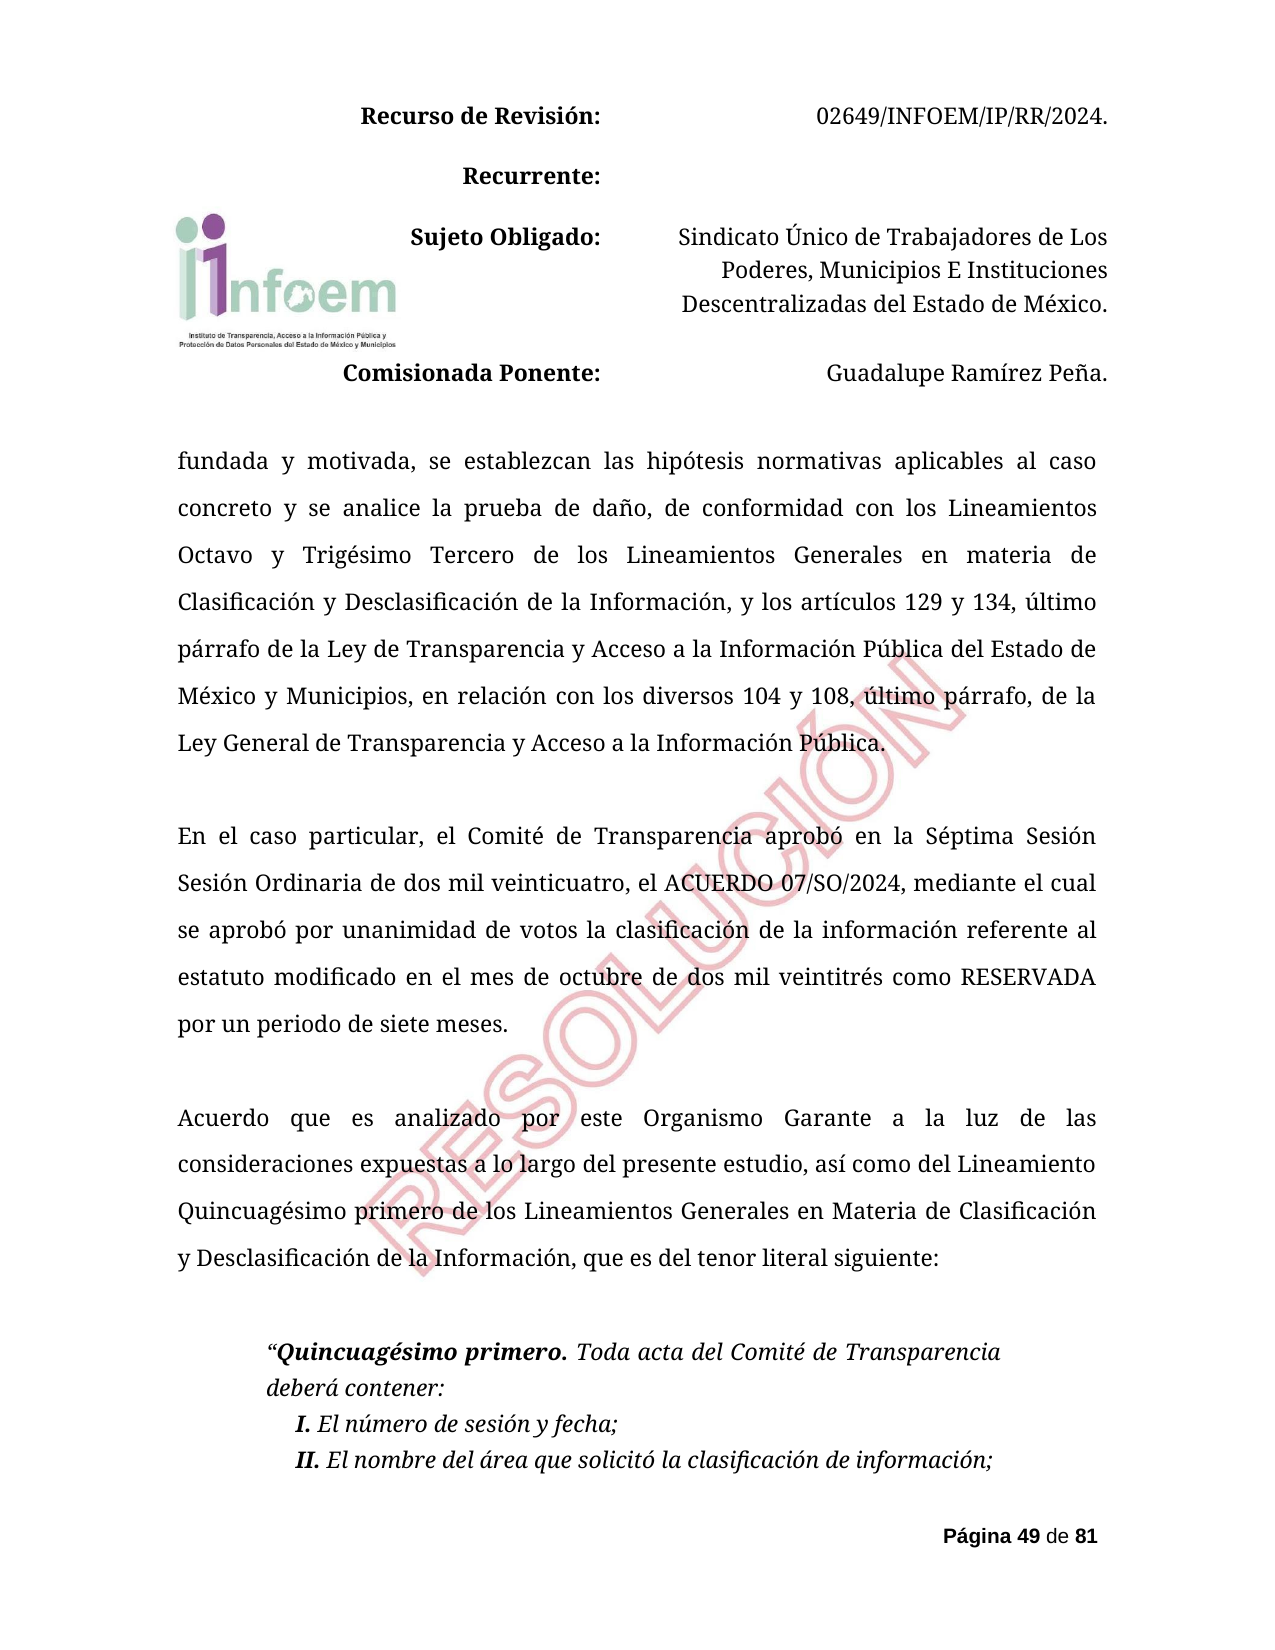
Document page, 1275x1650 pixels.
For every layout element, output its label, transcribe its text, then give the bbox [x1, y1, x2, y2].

text En el caso particular, el Comité de Transparencia aprobó en la Séptima Sesión Sesión Ordinaria de dos mil veinticuatro, el ACUERDO 07/SO/2024, mediante el cual se aprobó por unanimidad de votos la clasificación de la información referente al estatuto modificado en el mes de octubre de dos mil veintitrés como RESERVADA por un periodo de siete meses. [177, 820, 1098, 1039]
text I. El número de sesión y fecha; [295, 1408, 1004, 1439]
text II. El nombre del área que solicitó la clasificación de información; [295, 1444, 1004, 1475]
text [177, 445, 1098, 758]
text Acuerdo que es analizado por este Organismo Garante a la luz de las consideraciones expuestas a lo largo del presente estudio, así como del Lineamiento Quincuagésimo primero de los Lineamientos Generales en Materia de Clasificación y Desclasificación de la Información, que es del tenor literal siguiente: [177, 1102, 1098, 1273]
text “Quincuagésimo primero. Toda acta del Comité de Transparencia deberá contener: [266, 1336, 1004, 1403]
picture [66, 156, 1230, 1650]
